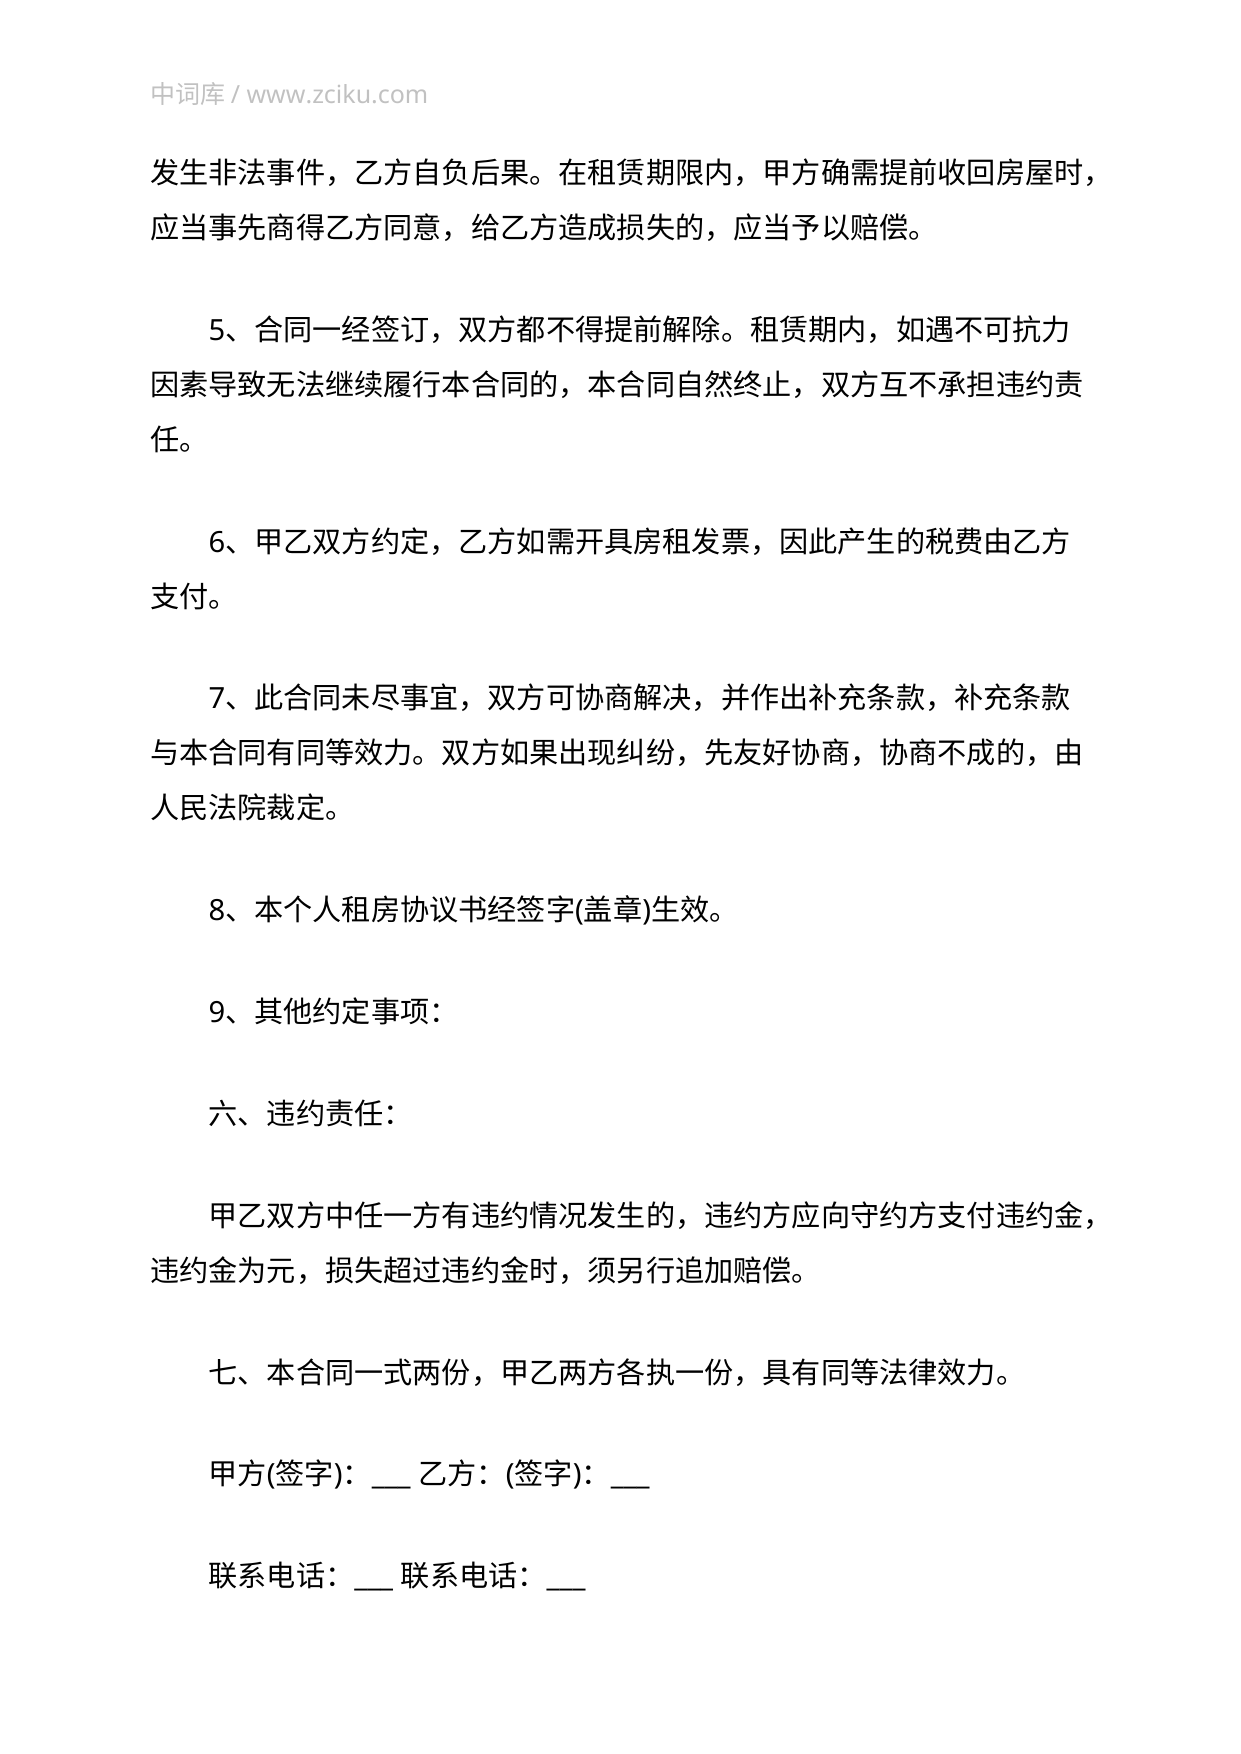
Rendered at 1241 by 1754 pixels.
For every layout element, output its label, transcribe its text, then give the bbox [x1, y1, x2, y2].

text 5、合同一经签订，双方都不得提前解除。租赁期内，如遇不可抗力因素导致无法继续履行本合同的，本合同自然终止，双方互不承担违约责任。 [150, 307, 1090, 459]
text 七、本合同一式两份，甲乙两方各执一份，具有同等法律效力。 [150, 1349, 1090, 1391]
text 甲方(签字)：___ 乙方：(签字)：___ [150, 1451, 1090, 1493]
text 6、甲乙双方约定，乙方如需开具房租发票，因此产生的税费由乙方支付。 [150, 518, 1090, 616]
text 8、本个人租房协议书经签字(盖章)生效。 [150, 887, 1090, 929]
text 六、违约责任： [150, 1091, 1090, 1133]
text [150, 150, 1090, 247]
text 甲乙双方中任一方有违约情况发生的，违约方应向守约方支付违约金，违约金为元，损失超过违约金时，须另行追加赔偿。 [150, 1192, 1090, 1290]
text 9、其他约定事项： [150, 989, 1090, 1031]
text 7、此合同未尽事宜，双方可协商解决，并作出补充条款，补充条款与本合同有同等效力。双方如果出现纠纷，先友好协商，协商不成的，由人民法院裁定。 [150, 675, 1090, 827]
text 联系电话：___ 联系电话：___ [150, 1553, 1090, 1595]
